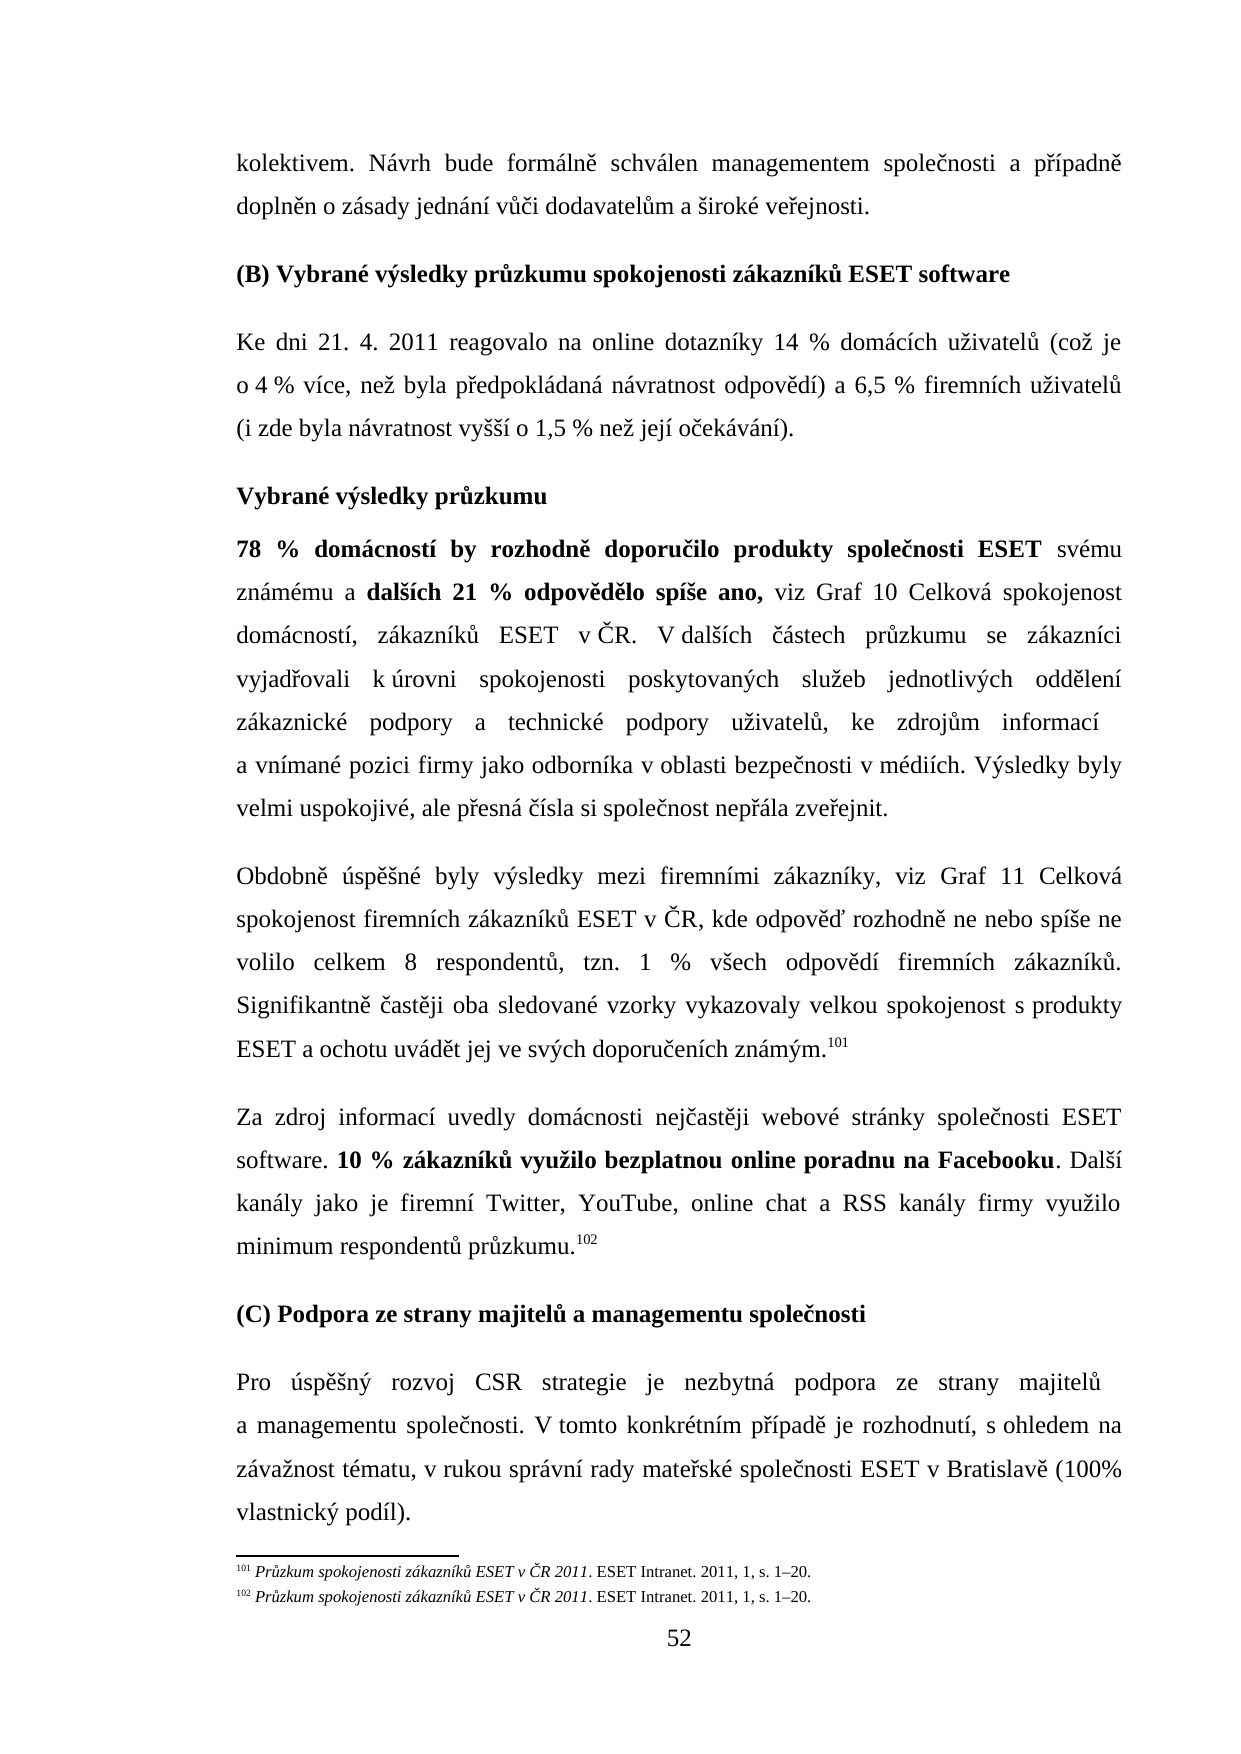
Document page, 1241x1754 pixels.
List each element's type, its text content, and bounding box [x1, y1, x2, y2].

text Za zdroj informací uvedly domácnosti nejčastěji webové stránky společnosti ESET software. 10 % zákazníků využilo bezplatnou online poradnu na Facebooku. Další kanály jako je firemní Twitter, YouTube, online chat a RSS kanály firmy využilo minimum respondentů průzkumu. [236, 1102, 1122, 1260]
text 78 % domácností by rozhodně doporučilo produkty společnosti ESET svému známému a dalších 21 % odpovědělo spíše ano, viz Graf 10 Celková spokojenost domácností, zákazníků ESET v ČR. V dalších částech průzkumu se zákazníci vyjadřovali k úrovni spokojenosti poskytovaných služeb jednotlivých oddělení zákaznické podpory a technické podpory uživatelů, ke zdrojům informací a vnímané pozici firmy jako odborníka v oblasti bezpečnosti v médiích. Výsledky byly velmi uspokojivé, ale přesná čísla si společnost nepřála zveřejnit. [236, 534, 1122, 822]
text Ke dni reagovalo na online dotazníky 14 % domácích uživatelů (což je o 4 % více, než byla předpokládaná návratnost odpovědí) a 6,5 % firemních uživatelů (i zde byla návratnost vyšší o 1,5 % než její očekávání). [236, 327, 1122, 442]
text (C) Podpora ze strany majitelů a managementu společnosti [236, 1299, 1122, 1328]
text Vybrané výsledky průzkumu [236, 481, 1122, 510]
text Obdobně úspěšné byly výsledky mezi firemními zákazníky, viz Graf 11 Celková spokojenost firemních zákazníků ESET v ČR, kde odpověď rozhodně ne nebo spíše ne volilo celkem 8 respondentů, tzn. 1 % všech odpovědí firemních zákazníků. Signifikantně častěji oba sledované vzorky vykazovaly velkou spokojenost s produkty ESET a ochotu uvádět jej ve svých doporučeních známým. [236, 861, 1122, 1062]
text (B) Vybrané výsledky průzkumu spokojenosti zákazníků ESET software [236, 259, 1122, 288]
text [236, 148, 1122, 219]
text Pro úspěšný rozvoj CSR strategie je nezbytná podpora ze strany majitelů a managementu společnosti. V tomto konkrétním případě je rozhodnutí, s ohledem na závažnost tématu, v rukou správní rady mateřské společnosti ESET v Bratislavě (100% vlastnický podíl). [236, 1367, 1122, 1526]
